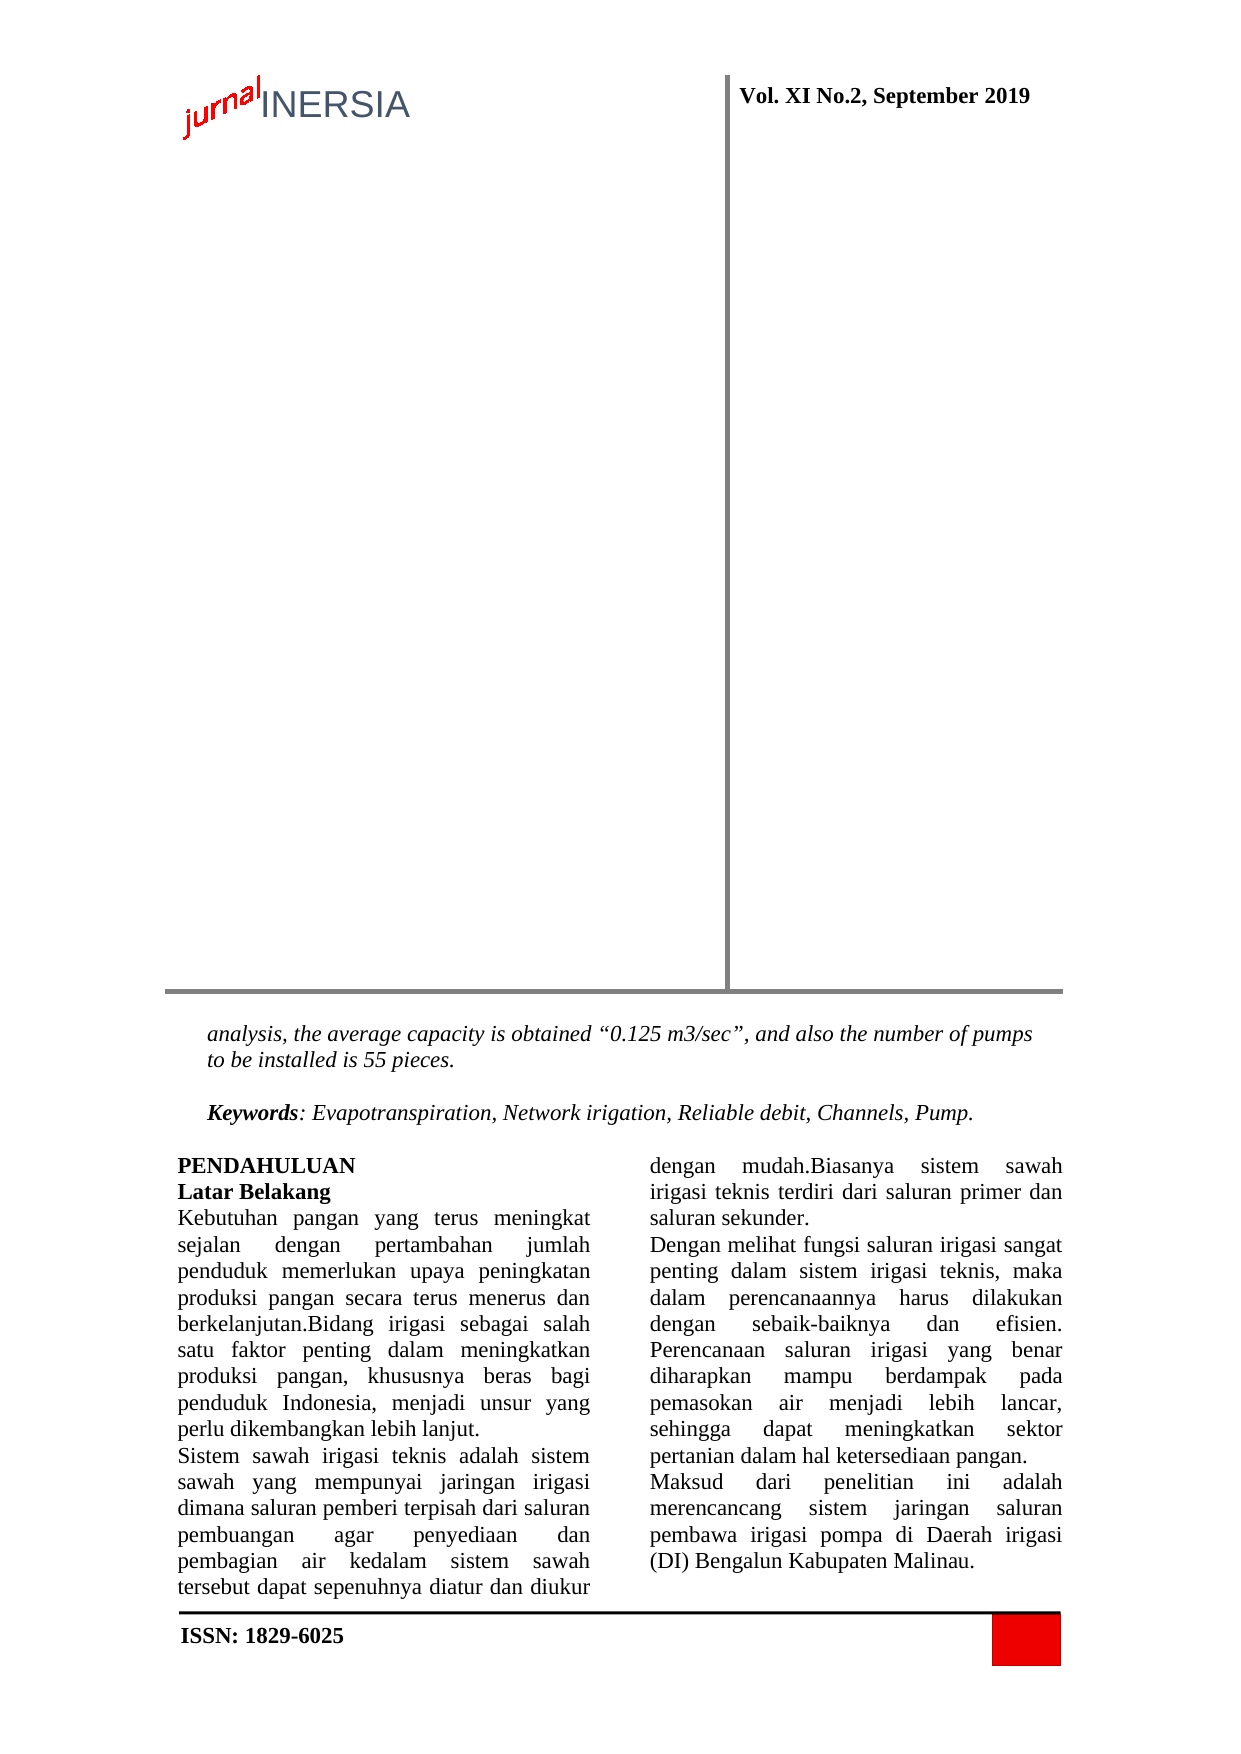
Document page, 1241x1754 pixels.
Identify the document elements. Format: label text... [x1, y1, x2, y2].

list Maksud dari penelitian ini adalah merencancang sistem jaringan saluran pembawa irigasi pompa di Daerah irigasi (DI) Bengalun Kabupaten Malinau. [649, 1468, 1063, 1573]
list Kebutuhan pangan yang terus meningkat sejalan dengan pertambahan jumlah penduduk memerlukan upaya peningkatan produksi pangan secara terus menerus dan berkelanjutan.Bidang irigasi sebagai salah satu faktor penting dalam meningkatkan produksi pangan, khususnya beras bagi penduduk Indonesia, menjadi unsur yang perlu dikembangkan lebih lanjut. [177, 1204, 591, 1442]
text Latar Belakang [177, 1178, 561, 1204]
text Keywords: Evapotranspiration, Network irigation, Reliable debit, Channels, Pump. [207, 1099, 1033, 1125]
text PENDAHULUAN [177, 1152, 561, 1178]
text Sistem sawah irigasi teknis adalah sistem sawah yang mempunyai jaringan irigasi dimana saluran pemberi terpisah dari saluran pembuangan agar penyediaan dan pembagian air kedalam sistem sawah tersebut dapat sepenuhnya diatur dan diukur dengan mudah.Biasanya sistem sawah irigasi teknis terdiri dari saluran primer dan saluran sekunder. [649, 1152, 1063, 1231]
text Sistem sawah irigasi teknis adalah sistem sawah yang mempunyai jaringan irigasi dimana saluran pemberi terpisah dari saluran pembuangan agar penyediaan dan pembagian air kedalam sistem sawah tersebut dapat sepenuhnya diatur dan diukur dengan mudah.Biasanya sistem sawah irigasi teknis terdiri dari saluran primer dan saluran sekunder. [177, 1442, 591, 1600]
text Dengan melihat fungsi saluran irigasi sangat penting dalam sistem irigasi teknis, maka dalam perencanaannya harus dilakukan dengan sebaik-baiknya dan efisien. Perencanaan saluran irigasi yang benar diharapkan mampu berdampak pada pemasokan air menjadi lebih lancar, sehingga dapat meningkatkan sektor pertanian dalam hal ketersediaan pangan. [649, 1231, 1063, 1468]
